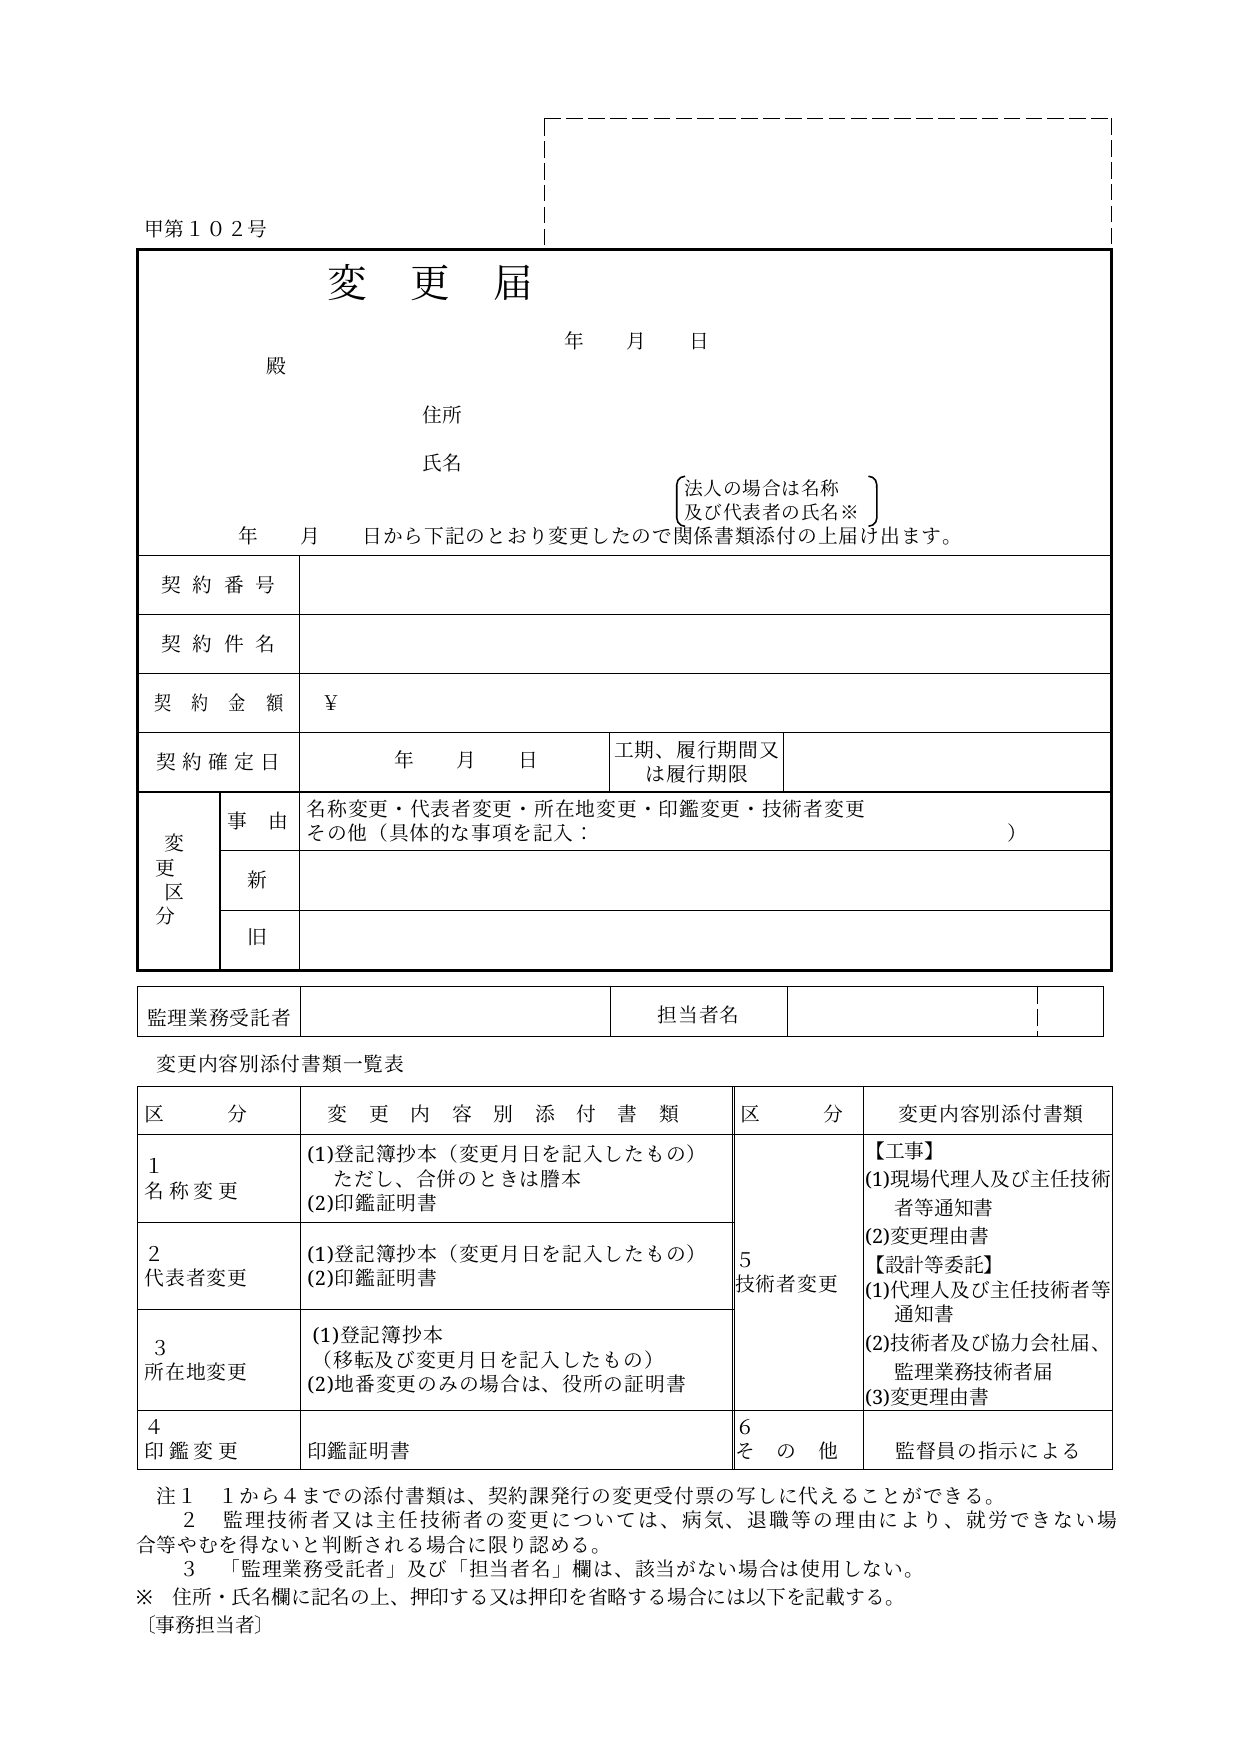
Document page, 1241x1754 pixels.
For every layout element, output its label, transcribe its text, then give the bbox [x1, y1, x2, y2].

table_header 担当者名 [611, 987, 787, 1036]
table_cell 名称変更・代表者変更・所在地変更・印鑑変更・技術者変更 その他（具体的な事項を記入： ） [300, 793, 1110, 850]
text 〔事務担当者〕 [136, 1610, 1122, 1638]
table_cell 契約確定日 [139, 733, 299, 791]
table_cell 【工事】 (1)現場代理人及び主任技術者等通知書 (2)変更理由書 【設計等委託】 (1)代理人及び主任技術者等通知書 (2)技術者及び協力会社届、監理業務技術者届 (3)変更理由書 [864, 1135, 1112, 1409]
table_header 区 分 [138, 1087, 300, 1134]
text ３ 「監理業務受託者」及び「担当者名」欄は、該当がない場合は使用しない。 [136, 1557, 1122, 1581]
table_cell 年 月 日 [300, 733, 609, 791]
table_header 監理業務受託者 [138, 987, 300, 1036]
text 注１ １から４までの添付書類は、契約課発行の変更受付票の写しに代えることができる。 [136, 1484, 1122, 1508]
table_header 甲第１０２号 [137, 118, 545, 248]
table_cell (1)登記簿抄本 （移転及び変更月日を記入したもの） (2)地番変更のみの場合は、役所の証明書 [301, 1310, 732, 1409]
table_cell ￥ [300, 674, 1110, 732]
table_header [788, 987, 1037, 1036]
text ２ 監理技術者又は主任技術者の変更については、病気、退職等の理由により、就労できない場 合等やむを得ないと判断される場合に限り認める。 [136, 1508, 1122, 1557]
table_cell １ 名称変更 [138, 1135, 300, 1222]
table_cell 契約番号 [139, 556, 299, 614]
table_cell ５ 技術者変更 [735, 1135, 863, 1409]
table_cell 旧 [221, 911, 299, 968]
table_cell 事 由 [221, 793, 299, 850]
table_cell [300, 911, 1110, 968]
table_cell [300, 851, 1110, 909]
table_cell ２ 代表者変更 [138, 1223, 300, 1309]
table_header [301, 987, 610, 1036]
table_cell (1)登記簿抄本（変更月日を記入したもの） ただし、合併のときは謄本 (2)印鑑証明書 [301, 1135, 732, 1222]
table_cell ３ 所在地変更 [138, 1310, 300, 1409]
table_cell (1)登記簿抄本（変更月日を記入したもの） (2)印鑑証明書 [301, 1223, 732, 1309]
table_cell 契約件名 [139, 615, 299, 673]
table_cell 監督員の指示による [864, 1411, 1112, 1468]
table_cell 印鑑証明書 [301, 1411, 732, 1468]
table_cell 契 約 金 額 [139, 674, 299, 732]
table_cell ４ 印鑑変更 [138, 1411, 300, 1468]
table_header 変更内容別添付書類 [864, 1087, 1112, 1134]
text 変更内容別添付書類一覧表 [136, 1052, 1122, 1076]
table_cell 変 更 区 分 [139, 793, 219, 968]
table_cell [784, 733, 1110, 791]
table_cell 新 [221, 851, 299, 909]
table_cell ６ そ の 他 [735, 1411, 863, 1468]
table_cell 変 更 届 年 月 日 殿 住所 氏名 法人の場合は名称 及び代表者の氏名※ 年 月 日から下記のとおり変更したので関係書類添付の上届け出ます。 [139, 251, 1110, 555]
table_header 区 分 [735, 1087, 863, 1134]
table_header [1037, 987, 1103, 1036]
table_cell [300, 615, 1110, 673]
table_header [545, 118, 1112, 248]
table_header 変 更 内 容 別 添 付 書 類 [301, 1087, 732, 1134]
table_cell 工期、履行期間又は履行期限 [610, 733, 783, 791]
table_cell [300, 556, 1110, 614]
text ※ 住所・氏名欄に記名の上、押印する又は押印を省略する場合には以下を記載する。 [136, 1581, 1122, 1610]
